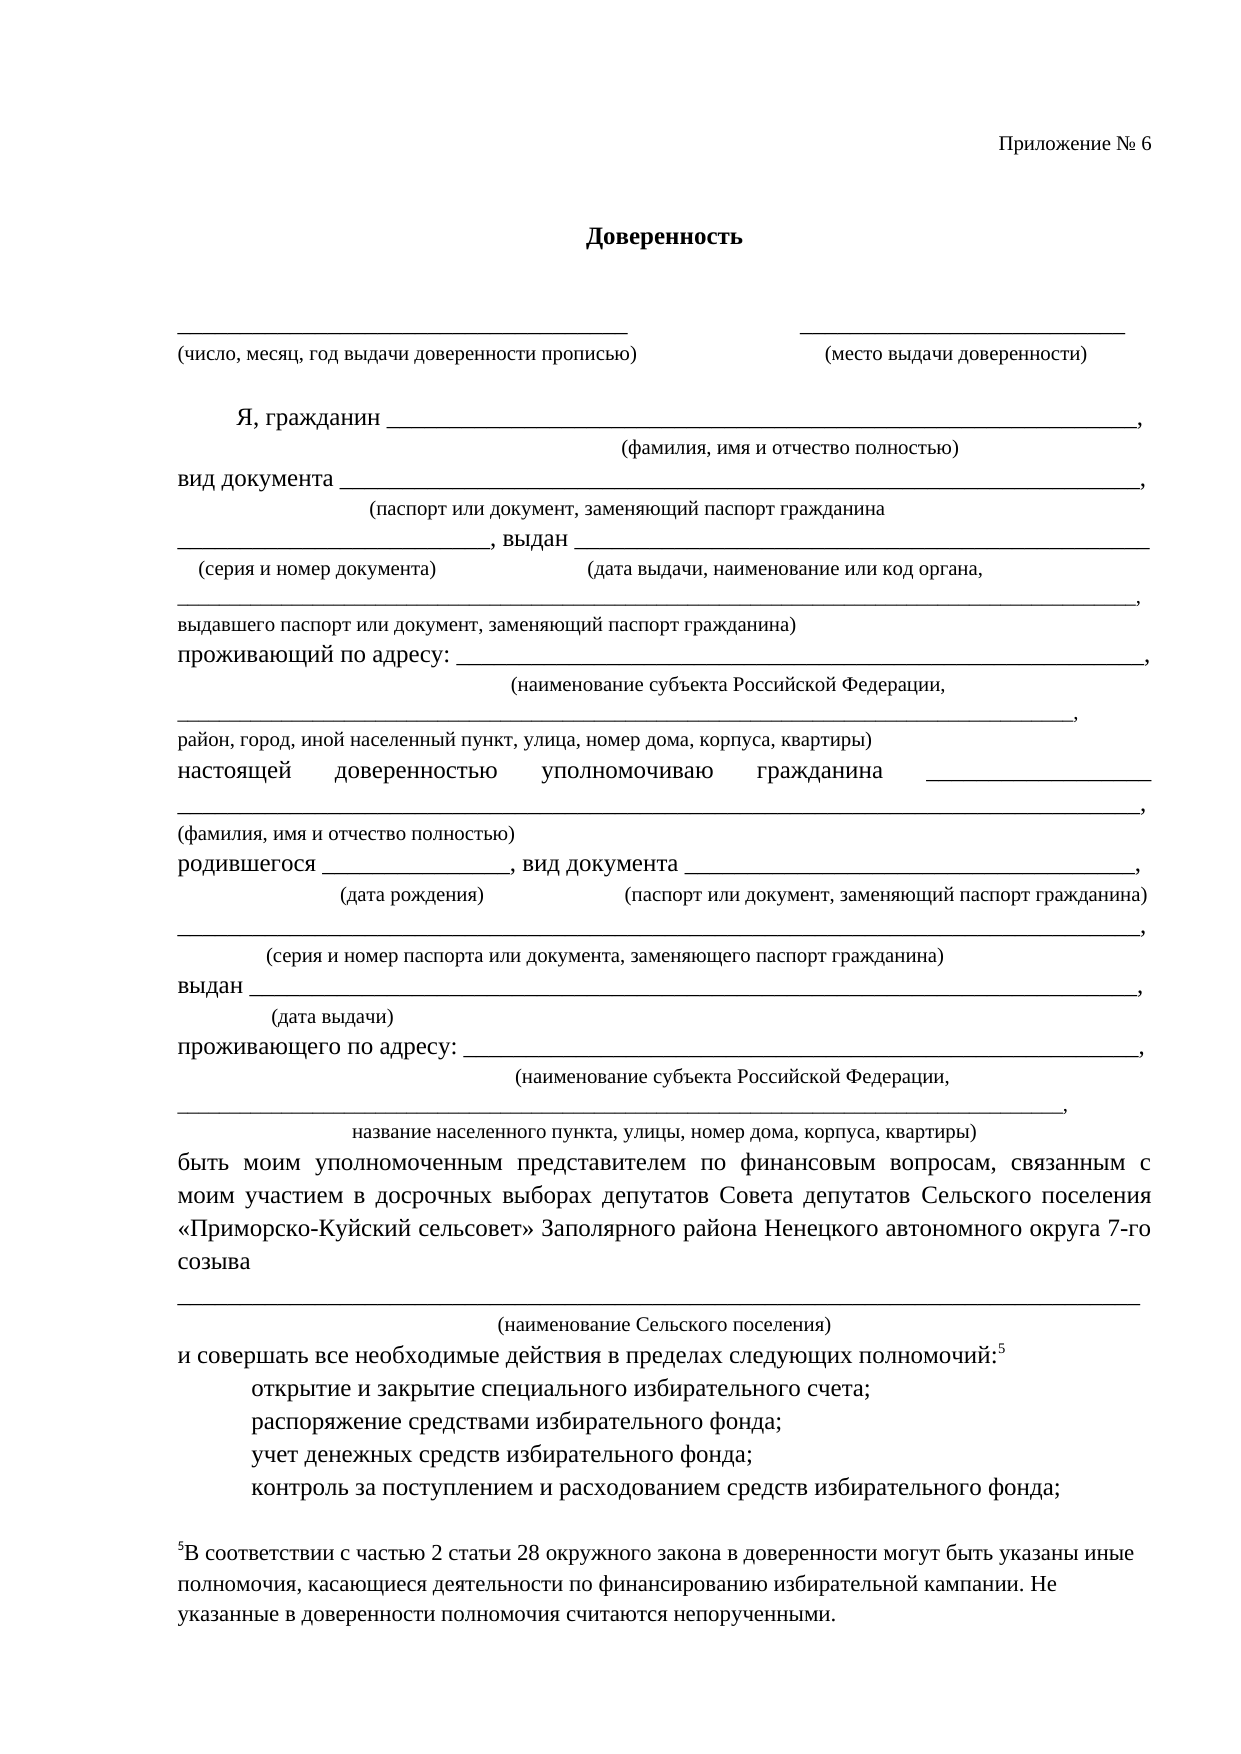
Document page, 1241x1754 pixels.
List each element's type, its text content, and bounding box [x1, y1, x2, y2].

text (серия и номер документа) (дата выдачи, наименование или код органа, [177, 556, 1152, 580]
text район, город, иной населенный пункт, улица, номер дома, корпуса, квартиры) [177, 727, 1152, 751]
text и совершать все необходимые действия в пределах следующих полномочий: [177, 1340, 1152, 1368]
text (паспорт или документ, заменяющий паспорт гражданина [369, 496, 1152, 520]
text Я, гражданин ____________________________________________________________, [177, 402, 1152, 431]
text проживающего по адресу: ______________________________________________________, [177, 1031, 1152, 1060]
text (наименование субъекта Российской Федерации, [515, 1064, 1152, 1088]
text вид документа ________________________________________________________________, [177, 463, 1152, 491]
text (наименование Сельского поселения) [177, 1312, 1152, 1336]
text быть моим уполномоченным представителем по финансовым вопросам, связанным с моим участием в досрочных выборах депутатов Совета депутатов Сельского поселения «Приморско-Куйский сельсовет» Заполярного района Ненецкого автономного округа 7-го созыва _____________________________________________________________________________ [177, 1147, 1152, 1308]
text _____________________________________________________________________________________, [177, 1092, 1152, 1116]
text настоящей доверенностью уполномочиваю гражданина __________________ _____________________________________________________________________________, [177, 755, 1152, 817]
text (наименование субъекта Российской Федерации, [177, 672, 1152, 696]
text открытие и закрытие специального избирательного счета; [177, 1373, 1152, 1401]
text учет денежных средств избирательного фонда; [177, 1439, 1152, 1467]
text проживающий по адресу: _______________________________________________________, [177, 639, 1152, 668]
text (фамилия, имя и отчество полностью) [177, 821, 1152, 845]
text ______________________________________________________________________________________, [177, 700, 1152, 724]
text (фамилия, имя и отчество полностью) [428, 435, 1152, 459]
text выдан _______________________________________________________________________, [177, 971, 1152, 999]
text Доверенность [177, 221, 1152, 250]
text ____________________________________________________________________________________________, [177, 584, 1152, 608]
text _________________________, выдан ______________________________________________ [177, 523, 1152, 552]
text (число, месяц, год выдачи доверенности прописью) (место выдачи доверенности) [177, 341, 1152, 365]
text название населенного пункта, улицы, номер дома, корпуса, квартиры) [177, 1119, 1152, 1143]
text (серия и номер паспорта или документа, заменяющего паспорт гражданина) [177, 943, 1152, 967]
text (дата выдачи) [271, 1003, 1152, 1028]
text родившегося _______________, вид документа ____________________________________, [177, 848, 1152, 877]
text контроль за поступлением и расходованием средств избирательного фонда; [177, 1472, 1152, 1501]
text распоряжение средствами избирательного фонда; [177, 1406, 1152, 1434]
text ____________________________________ __________________________ [177, 308, 1152, 337]
text Приложение № 6 [650, 131, 1152, 155]
text выдавшего паспорт или документ, заменяющий паспорт гражданина) [177, 611, 1152, 636]
text (дата рождения) (паспорт или документ, заменяющий паспорт гражданина) _____________________________________________________________________________, [177, 882, 1152, 939]
